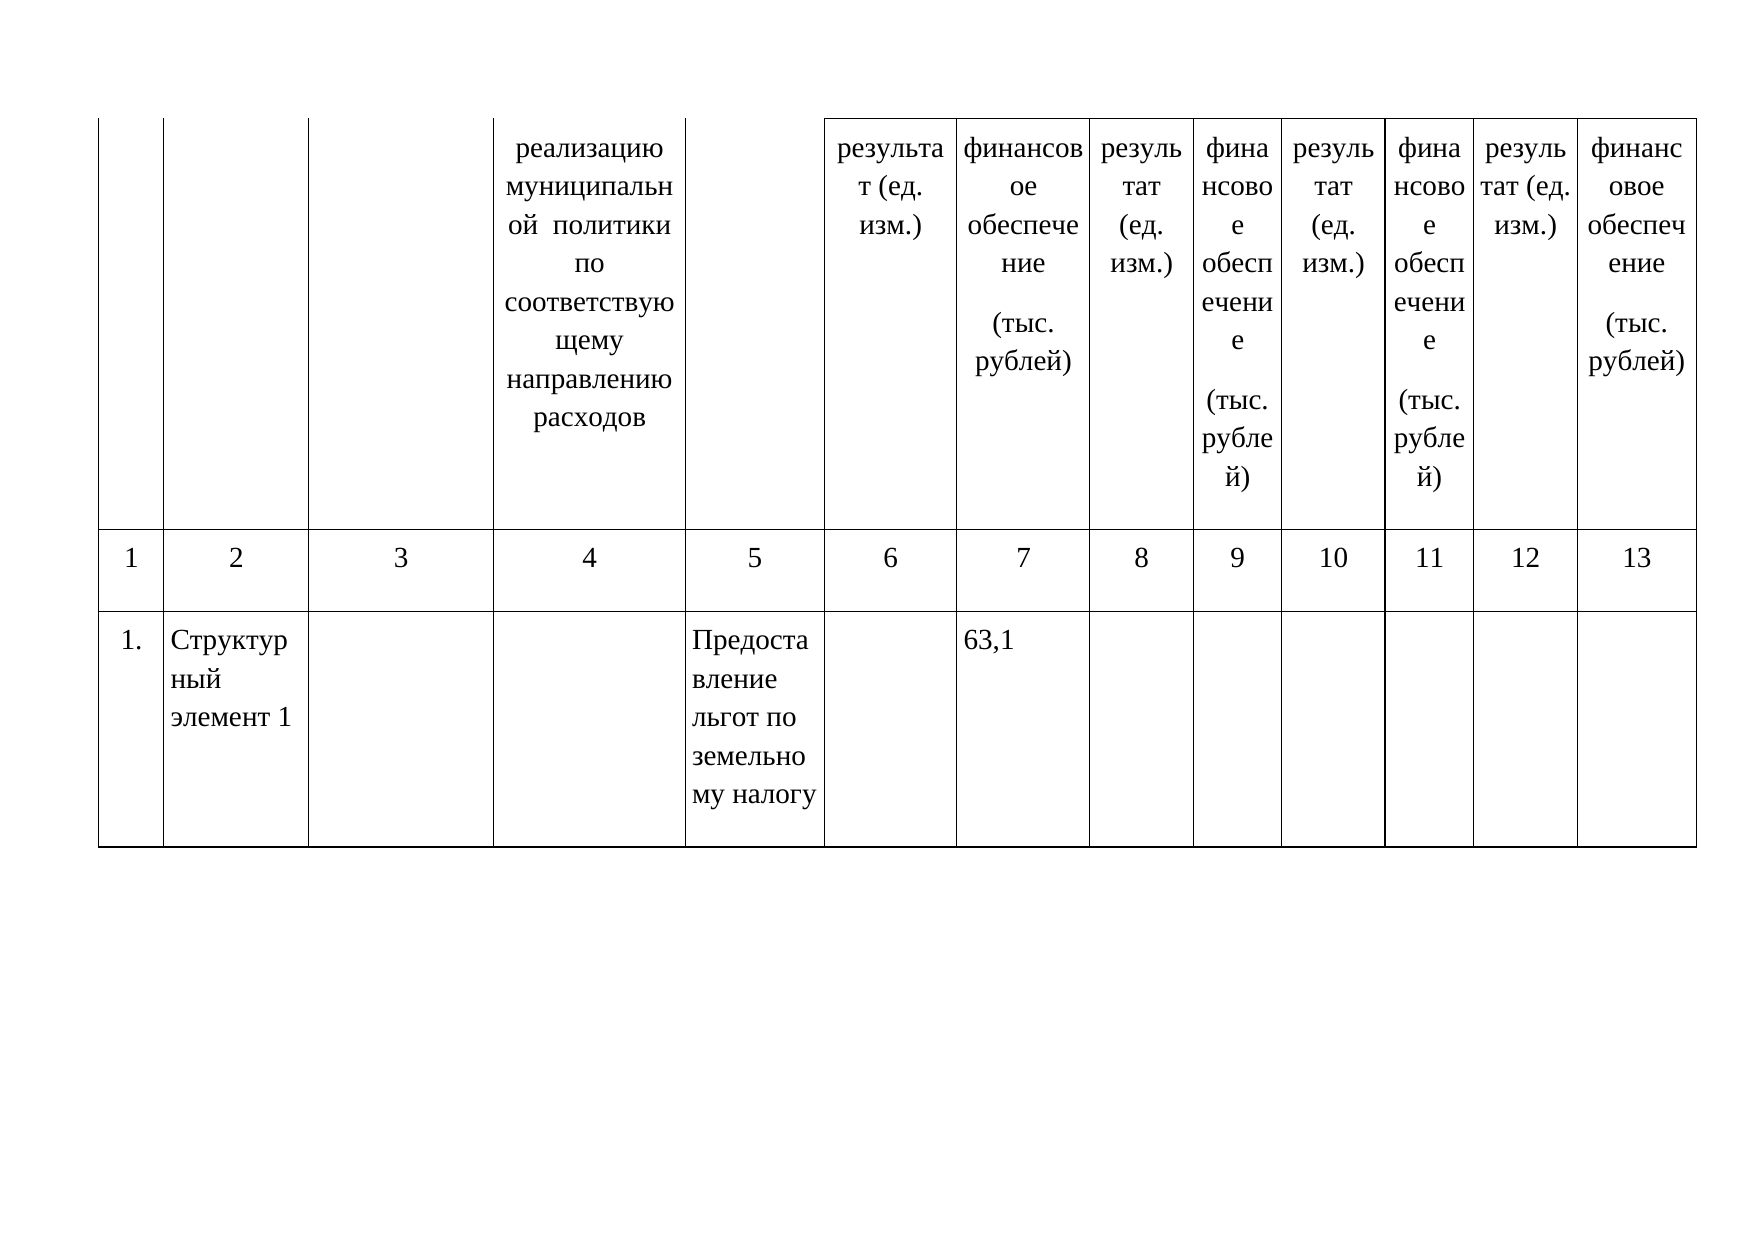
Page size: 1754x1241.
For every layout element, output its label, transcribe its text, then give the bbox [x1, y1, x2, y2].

table_cell Предоставление льгот по земельному налогу [686, 612, 824, 846]
table_cell 6 [825, 530, 956, 611]
table_cell [825, 612, 956, 846]
table_cell 1 [99, 530, 163, 611]
table_cell [309, 612, 493, 846]
table_cell 11 [1386, 530, 1473, 611]
table_cell 8 [1090, 530, 1193, 611]
table_cell 4 [494, 530, 685, 611]
table_cell финансовое обеспечение (тыс. рублей) [957, 119, 1089, 529]
table_cell 13 [1578, 530, 1696, 611]
table_cell 9 [1194, 530, 1281, 611]
table_cell [494, 612, 685, 846]
table_cell 1. [99, 612, 163, 846]
table_cell 7 [957, 530, 1089, 611]
table_cell [1282, 612, 1384, 846]
table_cell Структурный элемент 1 [164, 612, 308, 846]
table_cell финансовое обеспечение (тыс. рублей) [1386, 119, 1473, 529]
table_cell результат (ед. изм.) [1090, 119, 1193, 529]
table_cell [1474, 612, 1577, 846]
table_cell 2 [164, 530, 308, 611]
table_cell результат (ед. изм.) [825, 119, 956, 529]
table_cell результат (ед. изм.) [1474, 119, 1577, 529]
table_cell 5 [686, 530, 824, 611]
table_cell финансовое обеспечение (тыс. рублей) [1578, 119, 1696, 529]
table_cell 10 [1282, 530, 1384, 611]
table_cell [1578, 612, 1696, 846]
table_cell результат (ед. изм.) [1282, 119, 1384, 529]
table_cell 63,1 [957, 612, 1089, 846]
table_cell [1090, 612, 1193, 846]
table_cell финансовое обеспечение (тыс. рублей) [1194, 119, 1281, 529]
table_cell [1194, 612, 1281, 846]
table_cell 12 [1474, 530, 1577, 611]
table_cell [1386, 612, 1473, 846]
table_cell 3 [309, 530, 493, 611]
